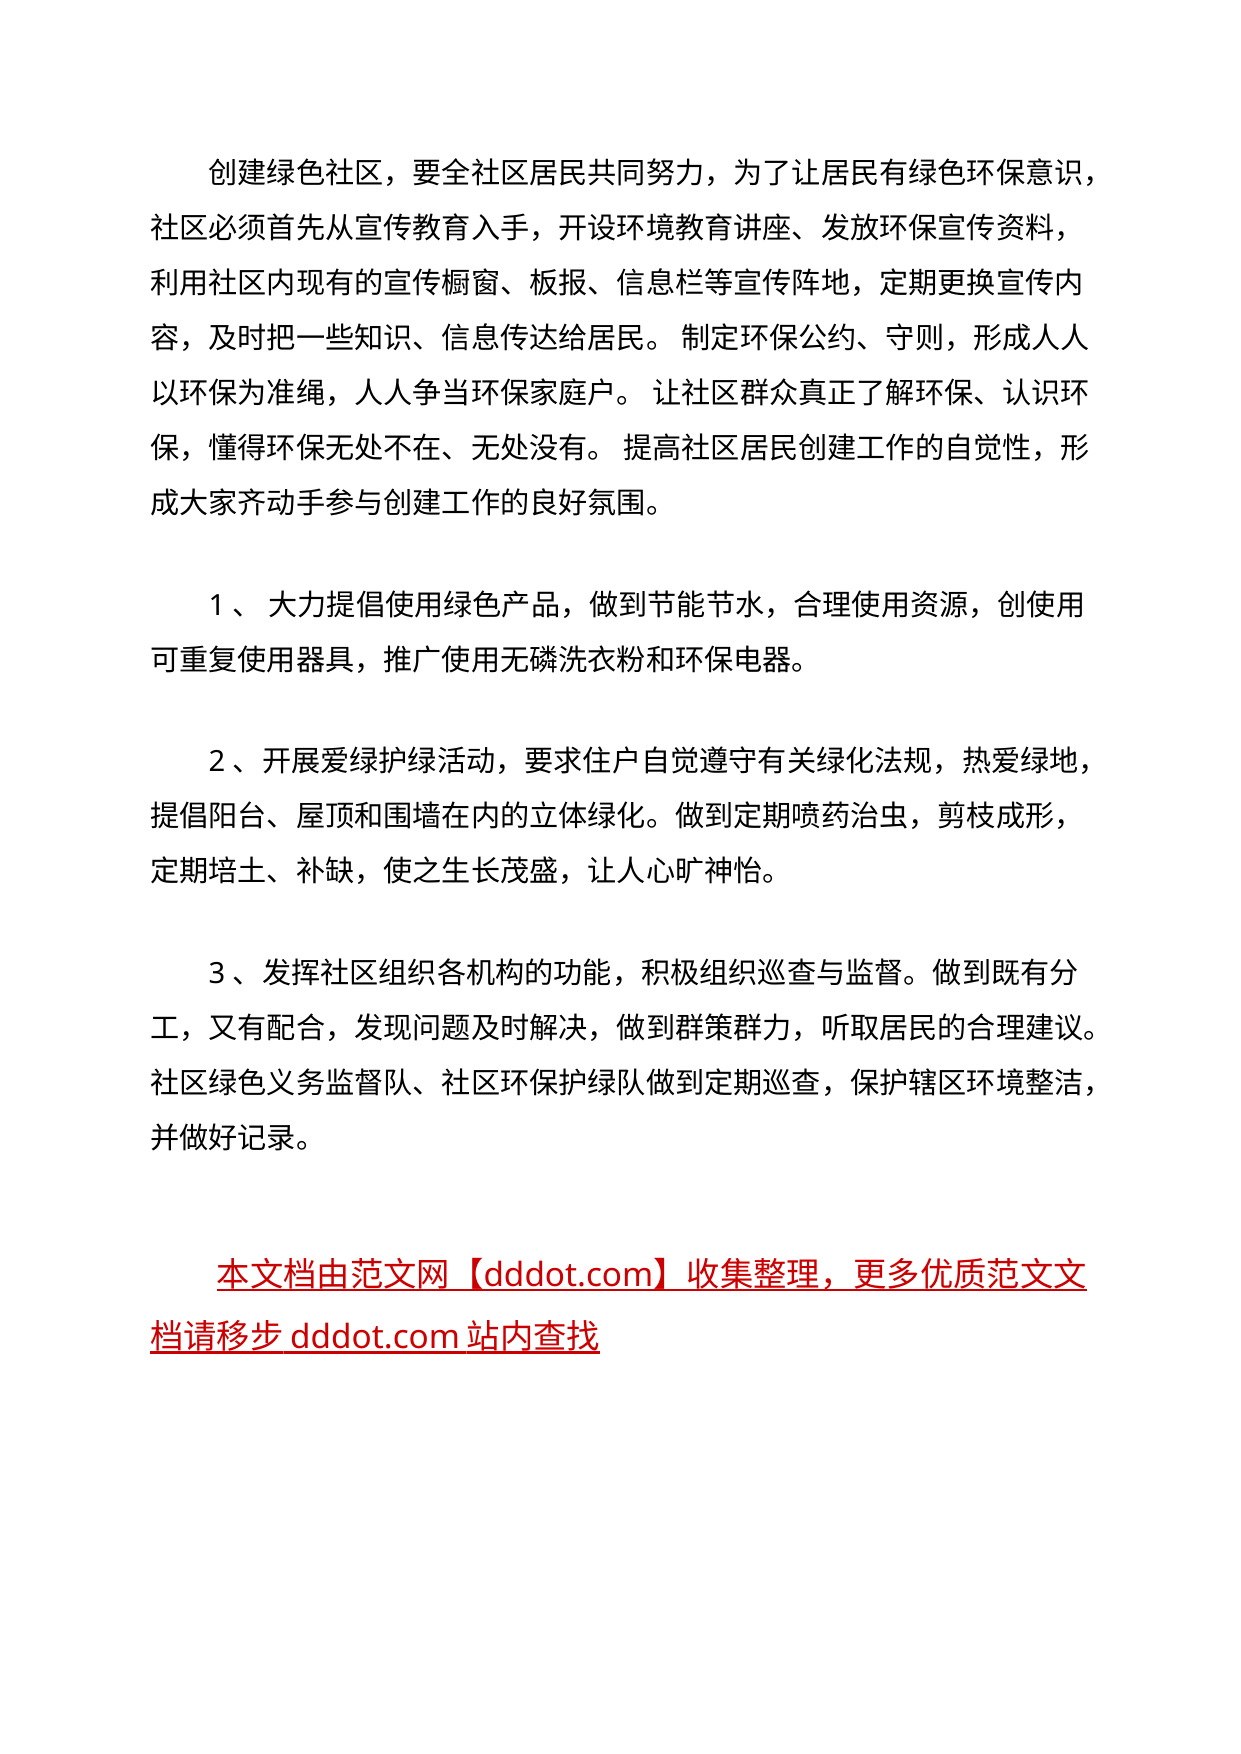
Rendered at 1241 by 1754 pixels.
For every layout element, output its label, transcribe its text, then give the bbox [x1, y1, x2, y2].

text 创建绿色社区，要全社区居民共同努力，为了让居民有绿色环保意识，社区必须首先从宣传教育入手，开设环境教育讲座、发放环保宣传资料， 利用社区内现有的宣传橱窗、板报、信息栏等宣传阵地，定期更换宣传内容，及时把一些知识、信息传达给居民。 制定环保公约、守则，形成人人以环保为准绳，人人争当环保家庭户。 让社区群众真正了解环保、认识环保，懂得环保无处不在、无处没有。 提高社区居民创建工作的自觉性，形成大家齐动手参与创建工作的良好氛围。 [150, 150, 1090, 522]
text 1 、 大力提倡使用绿色产品，做到节能节水，合理使用资源，创使用可重复使用器具，推广使用无磷洗衣粉和环保电器。 [150, 581, 1090, 678]
text 2 、开展爱绿护绿活动，要求住户自觉遵守有关绿化法规，热爱绿地，提倡阳台、屋顶和围墙在内的立体绿化。做到定期喷药治虫，剪枝成形，定期培土、补缺，使之生长茂盛，让人心旷神怡。 [150, 738, 1090, 890]
text 本文档由范文网【dddot.com】收集整理，更多优质范文文档请移步dddot.com站内查找 [150, 1247, 1090, 1359]
text 3 、发挥社区组织各机构的功能，积极组织巡查与监督。做到既有分工，又有配合，发现问题及时解决，做到群策群力，听取居民的合理建议。社区绿色义务监督队、社区环保护绿队做到定期巡查，保护辖区环境整洁，并做好记录。 [150, 949, 1090, 1157]
